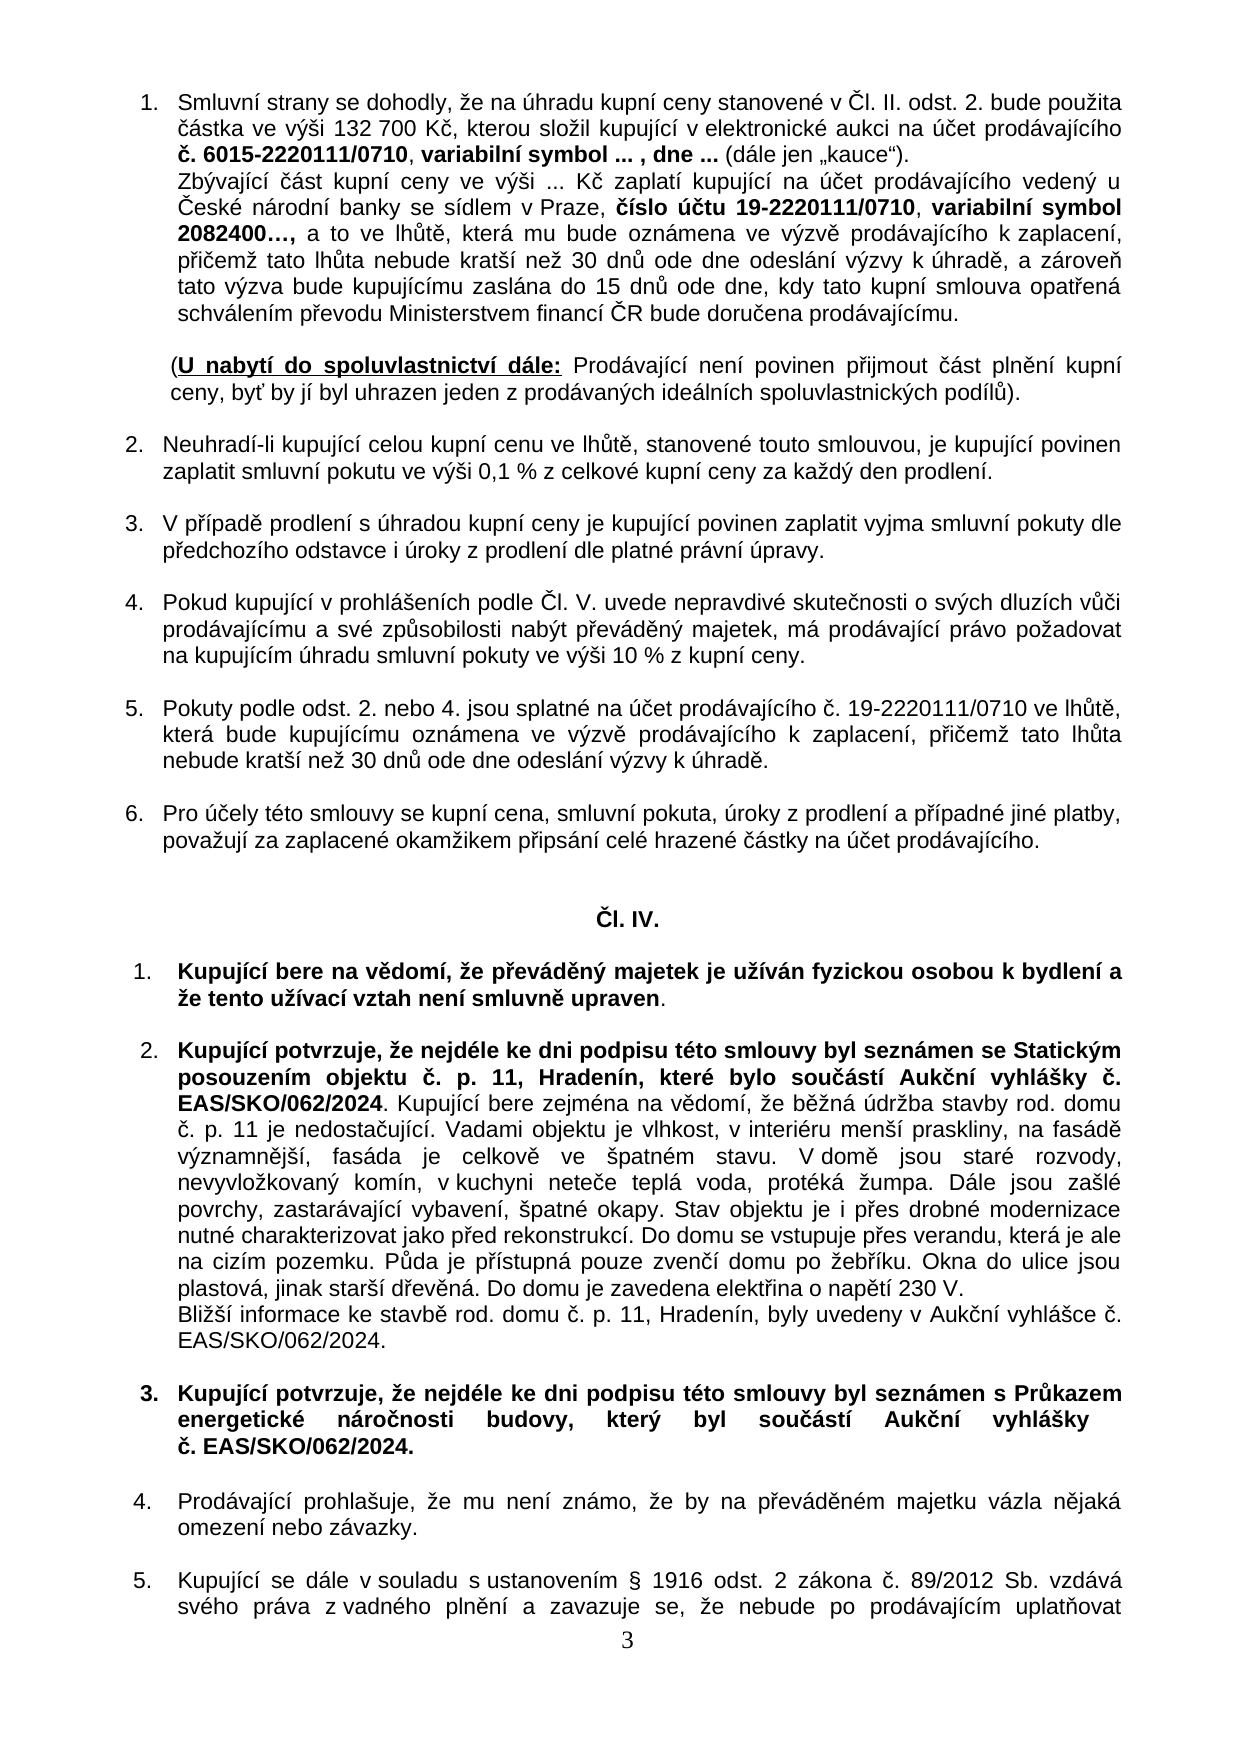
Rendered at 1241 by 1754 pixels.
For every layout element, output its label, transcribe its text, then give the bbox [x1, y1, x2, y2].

list Prodávající prohlašuje, že mu není známo, že by na převáděném majetku vázla nějaká omezení nebo závazky. [133, 1488, 1122, 1541]
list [133, 1567, 1122, 1619]
list V případě prodlení s úhradou kupní ceny je kupující povinen zaplatit vyjma smluvní pokuty dle předchozího odstavce i úroky z prodlení dle platné právní úpravy. [125, 510, 1122, 563]
list Smluvní strany se dohodly, že na úhradu kupní ceny stanovené v Čl. II. odst. 2. bude použita částka ve výši 132 700 Kč, kterou složil kupující v elektronické aukci na účet prodávajícího č. 6015-2220111/0710, variabilní symbol ... , dne ... (dále jen „kauce“). [140, 89, 1122, 168]
list Kupující potvrzuje, že nejdéle ke dni podpisu této smlouvy byl seznámen s Průkazem energetické náročnosti budovy, který byl součástí Aukční vyhlášky č. EAS/SKO/062/2024. [140, 1380, 1122, 1459]
list Pokuty podle odst. 2. nebo 4. jsou splatné na účet prodávajícího č. 19-2220111/0710 ve lhůtě, která bude kupujícímu oznámena ve výzvě prodávajícího k zaplacení, přičemž tato lhůta nebude kratší než 30 dnů ode dne odeslání výzvy k úhradě. [125, 695, 1122, 774]
list Bližší informace ke stavbě rod. domu č. p. 11, Hradenín, byly uvedeny v Aukční vyhlášce č. EAS/SKO/062/2024. [177, 1301, 1122, 1354]
text Čl. IV. [133, 906, 1122, 932]
list Pro účely této smlouvy se kupní cena, smluvní pokuta, úroky z prodlení a případné jiné platby, považují za zaplacené okamžikem připsání celé hrazené částky na účet prodávajícího. [125, 800, 1122, 853]
list Kupující potvrzuje, že nejdéle ke dni podpisu této smlouvy byl seznámen se Statickým posouzením objektu č. p. 11, Hradenín, které bylo součástí Aukční vyhlášky č. EAS/SKO/062/2024. Kupující bere zejména na vědomí, že běžná údržba stavby rod. domu č. p. 11 je nedostačující. Vadami objektu je vlhkost, v interiéru menší praskliny, na fasádě významnější, fasáda je celkově ve špatném stavu. V domě jsou staré rozvody, nevyvložkovaný komín, v kuchyni neteče teplá voda, protéká žumpa. Dále jsou zašlé povrchy, zastarávající vybavení, špatné okapy. Stav objektu je i přes drobné modernizace nutné charakterizovat jako před rekonstrukcí. Do domu se vstupuje přes verandu, která je ale na cizím pozemku. Půda je přístupná pouze zvenčí domu po žebříku. Okna do ulice jsou plastová, jinak starší dřevěná. Do domu je zavedena elektřina o napětí 230 V. [140, 1037, 1122, 1301]
list (U nabytí do spoluvlastnictví dále: Prodávající není povinen přijmout část plnění kupní ceny, byť by jí byl uhrazen jeden z prodávaných ideálních spoluvlastnických podílů). [170, 352, 1122, 405]
list Zbývající část kupní ceny ve výši ... Kč zaplatí kupující na účet prodávajícího vedený u České národní banky se sídlem v Praze, číslo účtu 19-2220111/0710, variabilní symbol 2082400…, a to ve lhůtě, která mu bude oznámena ve výzvě prodávajícího k zaplacení, přičemž tato lhůta nebude kratší než 30 dnů ode dne odeslání výzvy k úhradě, a zároveň tato výzva bude kupujícímu zaslána do 15 dnů ode dne, kdy tato kupní smlouva opatřená schválením převodu Ministerstvem financí ČR bude doručena prodávajícímu. [177, 168, 1122, 326]
list Kupující bere na vědomí, že převáděný majetek je užíván fyzickou osobou k bydlení a že tento užívací vztah není smluvně upraven. [133, 958, 1122, 1011]
list Pokud kupující v prohlášeních podle Čl. V. uvede nepravdivé skutečnosti o svých dluzích vůči prodávajícímu a své způsobilosti nabýt převáděný majetek, má prodávající právo požadovat na kupujícím úhradu smluvní pokuty ve výši 10 % z kupní ceny. [125, 589, 1122, 668]
list Neuhradí-li kupující celou kupní cenu ve lhůtě, stanovené touto smlouvou, je kupující povinen zaplatit smluvní pokutu ve výši 0,1 % z celkové kupní ceny za každý den prodlení. [125, 431, 1122, 484]
